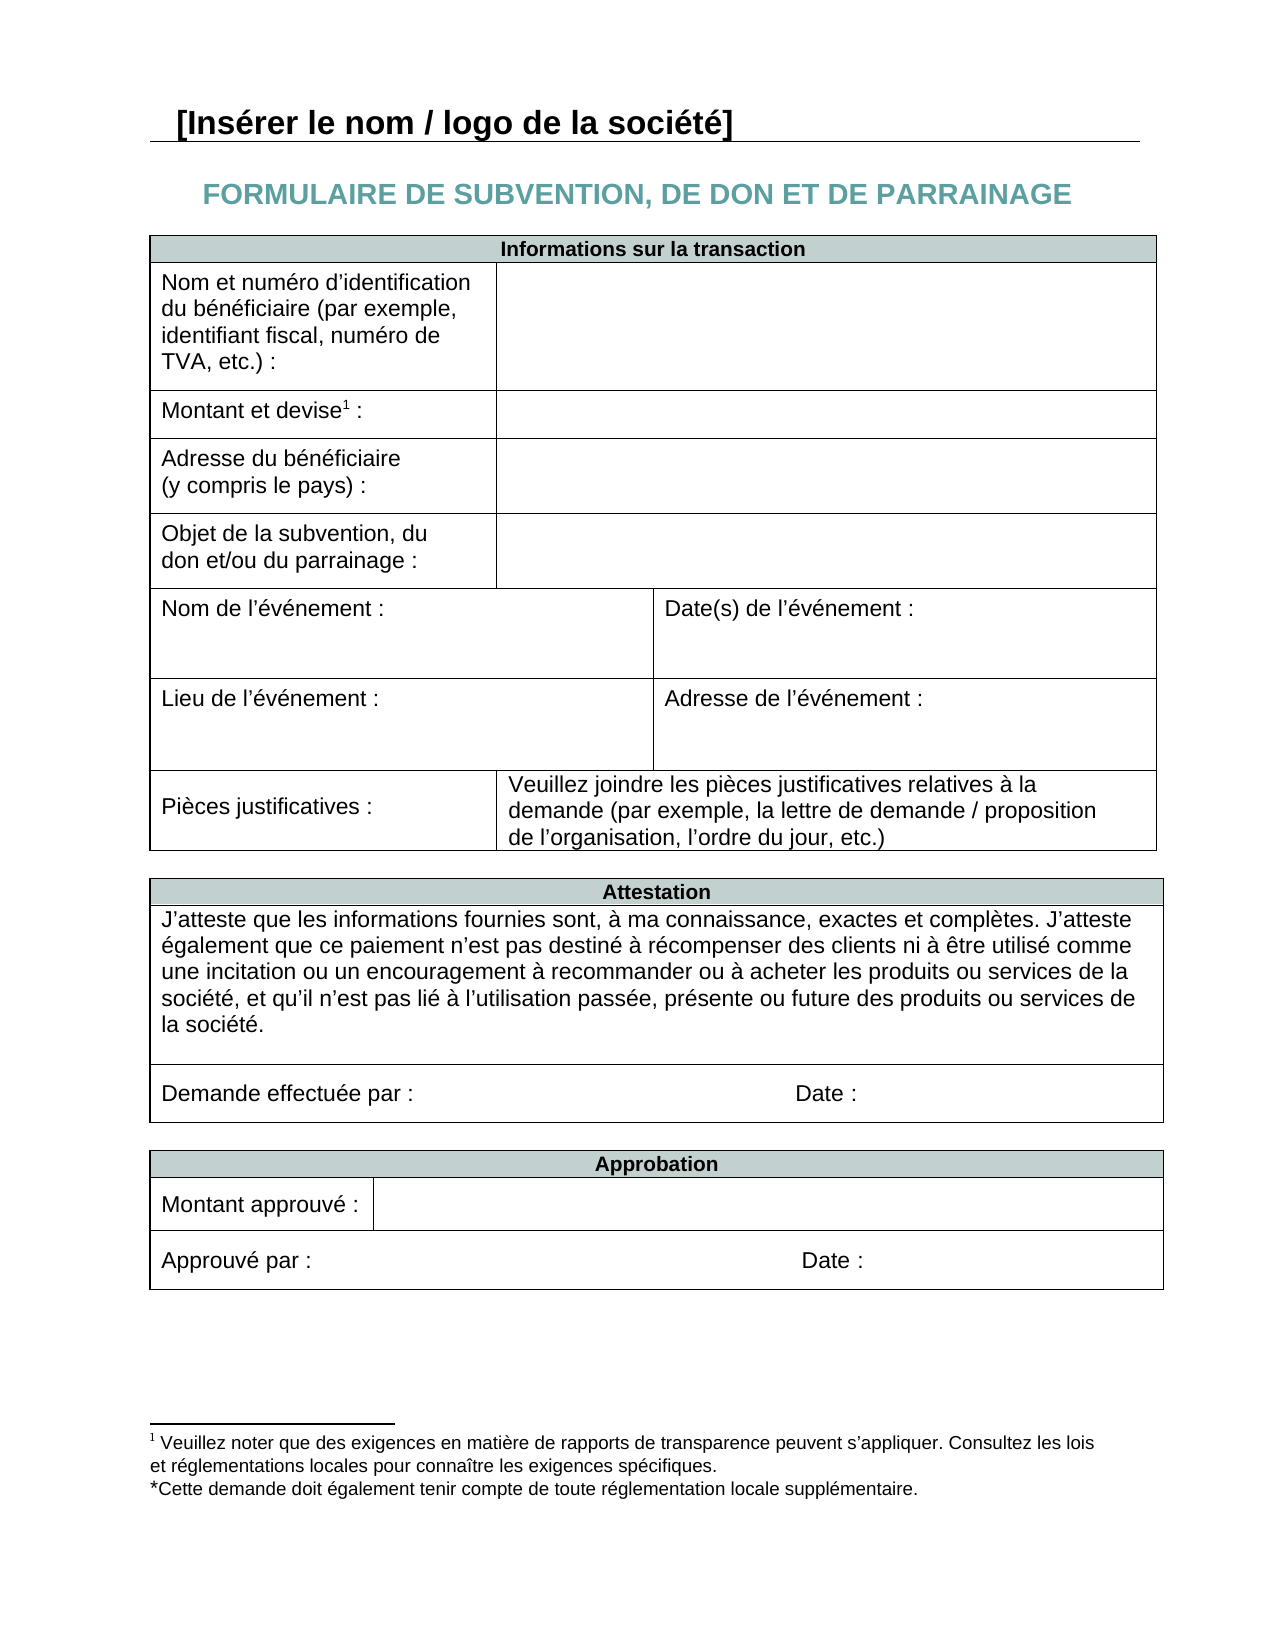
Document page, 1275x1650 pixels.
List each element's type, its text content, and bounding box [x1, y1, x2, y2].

table_cell Pièces justificatives : [151, 771, 496, 850]
table_cell Approuvé par : Date : [151, 1231, 1163, 1289]
table_header Attestation [151, 879, 1163, 904]
table_cell [497, 391, 1156, 438]
table_cell Demande effectuée par : Date : [151, 1065, 1163, 1122]
table_cell J’atteste que les informations fournies sont, à ma connaissance, exactes et complètes. J’atteste également que ce paiement n’est pas destiné à récompenser des clients ni à être utilisé comme une incitation ou un encouragement à recommander ou à acheter les produits ou services de la société, et qu’il n’est pas lié à l’utilisation passée, présente ou future des produits ou services de la société. [151, 906, 1163, 1064]
table_cell Nom de l’événement : [151, 589, 653, 678]
table_cell Objet de la subvention, du don et/ou du parrainage : [151, 514, 496, 588]
subtitle FORMULAIRE DE SUBVENTION, DE DON ET DE PARRAINAGE [150, 177, 1125, 211]
table_header Approbation [151, 1151, 1163, 1177]
table_cell Lieu de l’événement : [151, 679, 653, 770]
table_cell Nom et numéro d’identification du bénéficiaire (par exemple, identifiant fiscal, numéro de TVA, etc.) : [151, 263, 496, 389]
table_cell [497, 514, 1156, 588]
table_cell Veuillez joindre les pièces justificatives relatives à la demande (par exemple, la lettre de demande / proposition de l’organisation, l’ordre du jour, etc.) [497, 771, 1156, 850]
table_cell [374, 1178, 1163, 1230]
table_cell Montant approuvé : [151, 1178, 373, 1230]
table_cell Adresse du bénéficiaire (y compris le pays) : [151, 439, 496, 513]
table_cell [497, 439, 1156, 513]
table_cell Montant et devise : [151, 391, 496, 438]
table_cell Date(s) de l’événement : [654, 589, 1156, 678]
table_header Informations sur la transaction [151, 236, 1156, 262]
table_cell [497, 263, 1156, 389]
table_cell Adresse de l’événement : [654, 679, 1156, 770]
